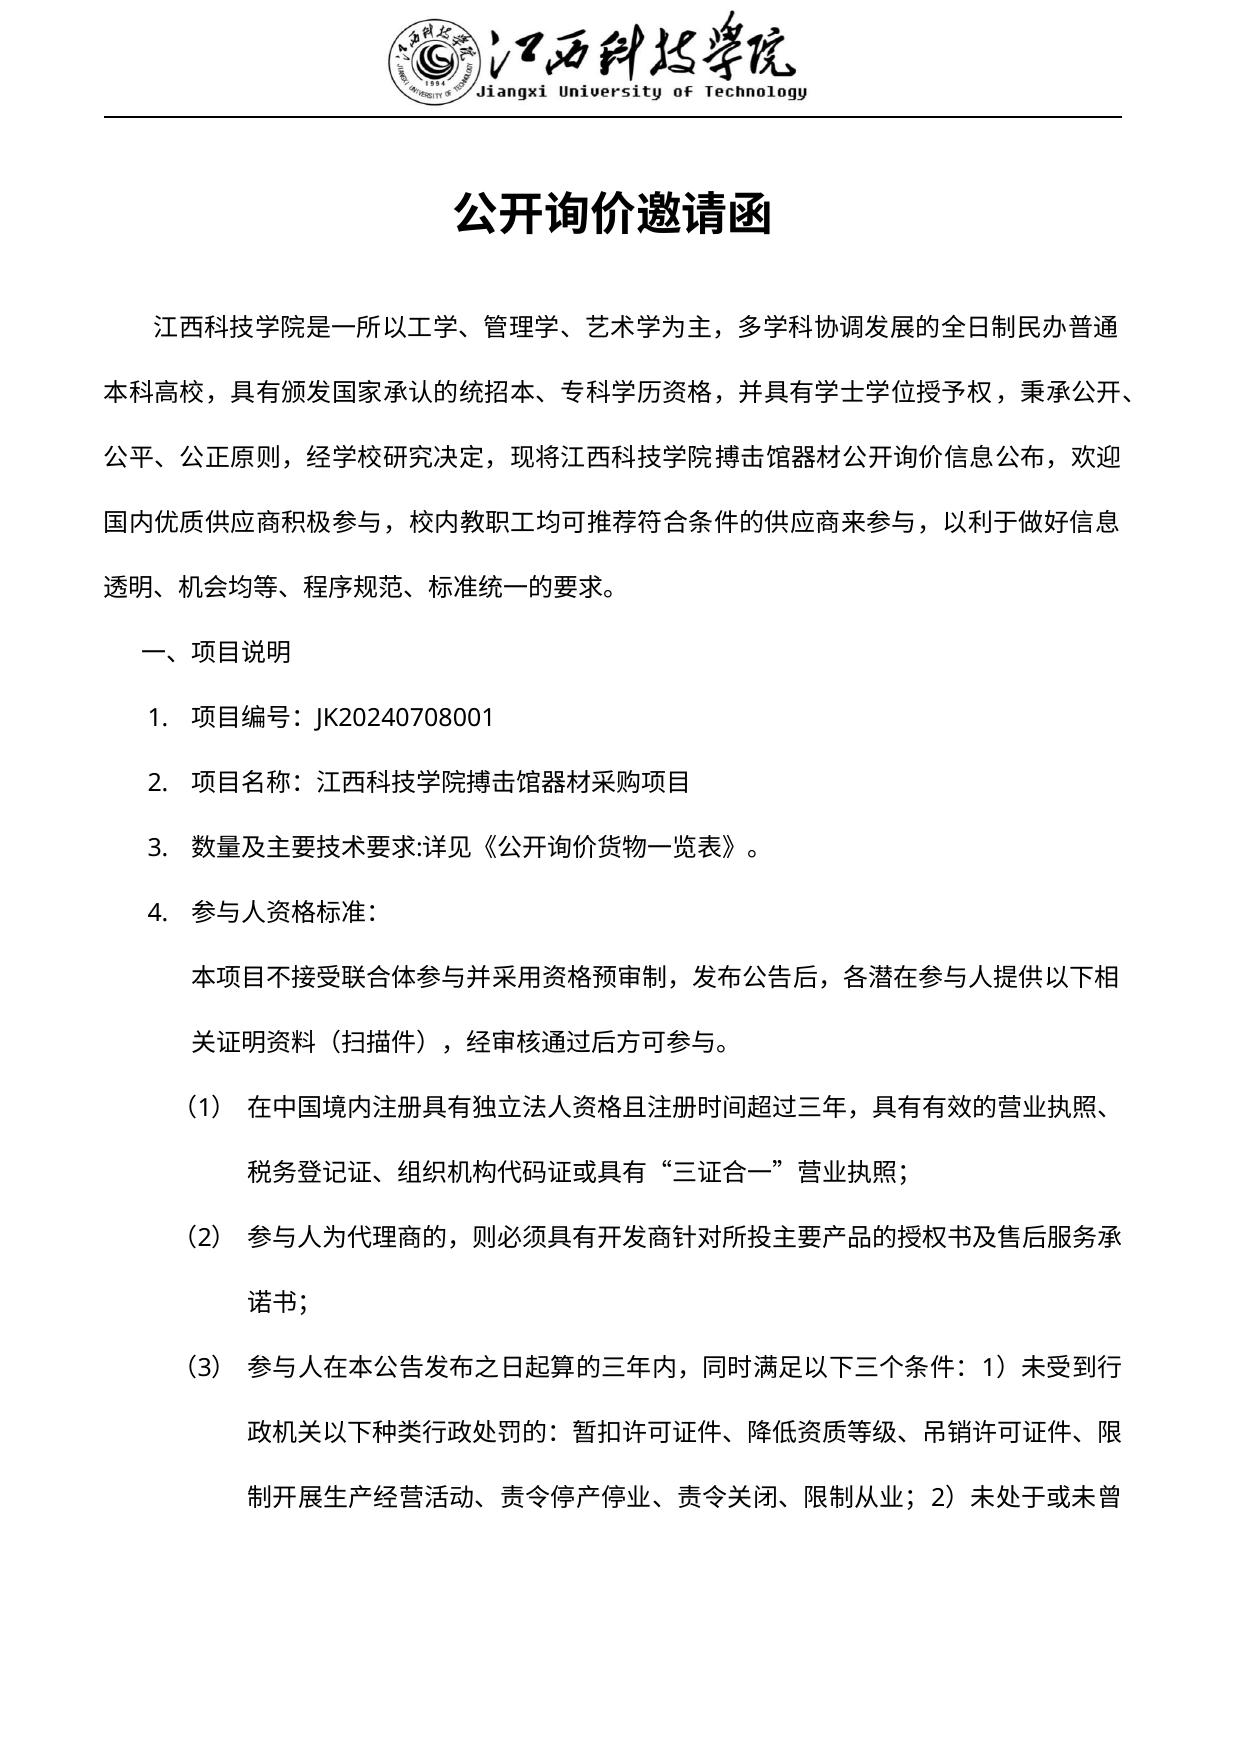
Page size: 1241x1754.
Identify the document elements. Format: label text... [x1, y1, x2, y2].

list 参与人为代理商的，则必须具有开发商针对所投主要产品的授权书及售后服务承诺书； [172, 1203, 1122, 1333]
list 参与人资格标准： [147, 878, 1122, 943]
list 项目名称：江西科技学院搏击馆器材采购项目 [147, 748, 1122, 813]
list 数量及主要技术要求:详见《公开询价货物一览表》。 [147, 813, 1122, 878]
text 江西科技学院是一所以工学、管理学、艺术学为主，多学科协调发展的全日制民办普通本科高校，具有颁发国家承认的统招本、专科学历资格，并具有学士学位授予权，秉承公开、公平、公正原则，经学校研究决定，现将江西科技学院搏击馆器材公开询价信息公布，欢迎国内优质供应商积极参与，校内教职工均可推荐符合条件的供应商来参与，以利于做好信息透明、机会均等、程序规范、标准统一的要求。 [103, 293, 1122, 618]
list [172, 1333, 1122, 1528]
list 在中国境内注册具有独立法人资格且注册时间超过三年，具有有效的营业执照、税务登记证、组织机构代码证或具有“三证合一”营业执照； [172, 1073, 1122, 1203]
text 公开询价邀请函 [103, 162, 1122, 259]
picture [374, 10, 821, 114]
text 一、项目说明 [103, 618, 1122, 683]
list 项目编号：JK20240708001 [147, 683, 1122, 748]
text 本项目不接受联合体参与并采用资格预审制，发布公告后，各潜在参与人提供以下相关证明资料（扫描件），经审核通过后方可参与。 [191, 943, 1122, 1073]
